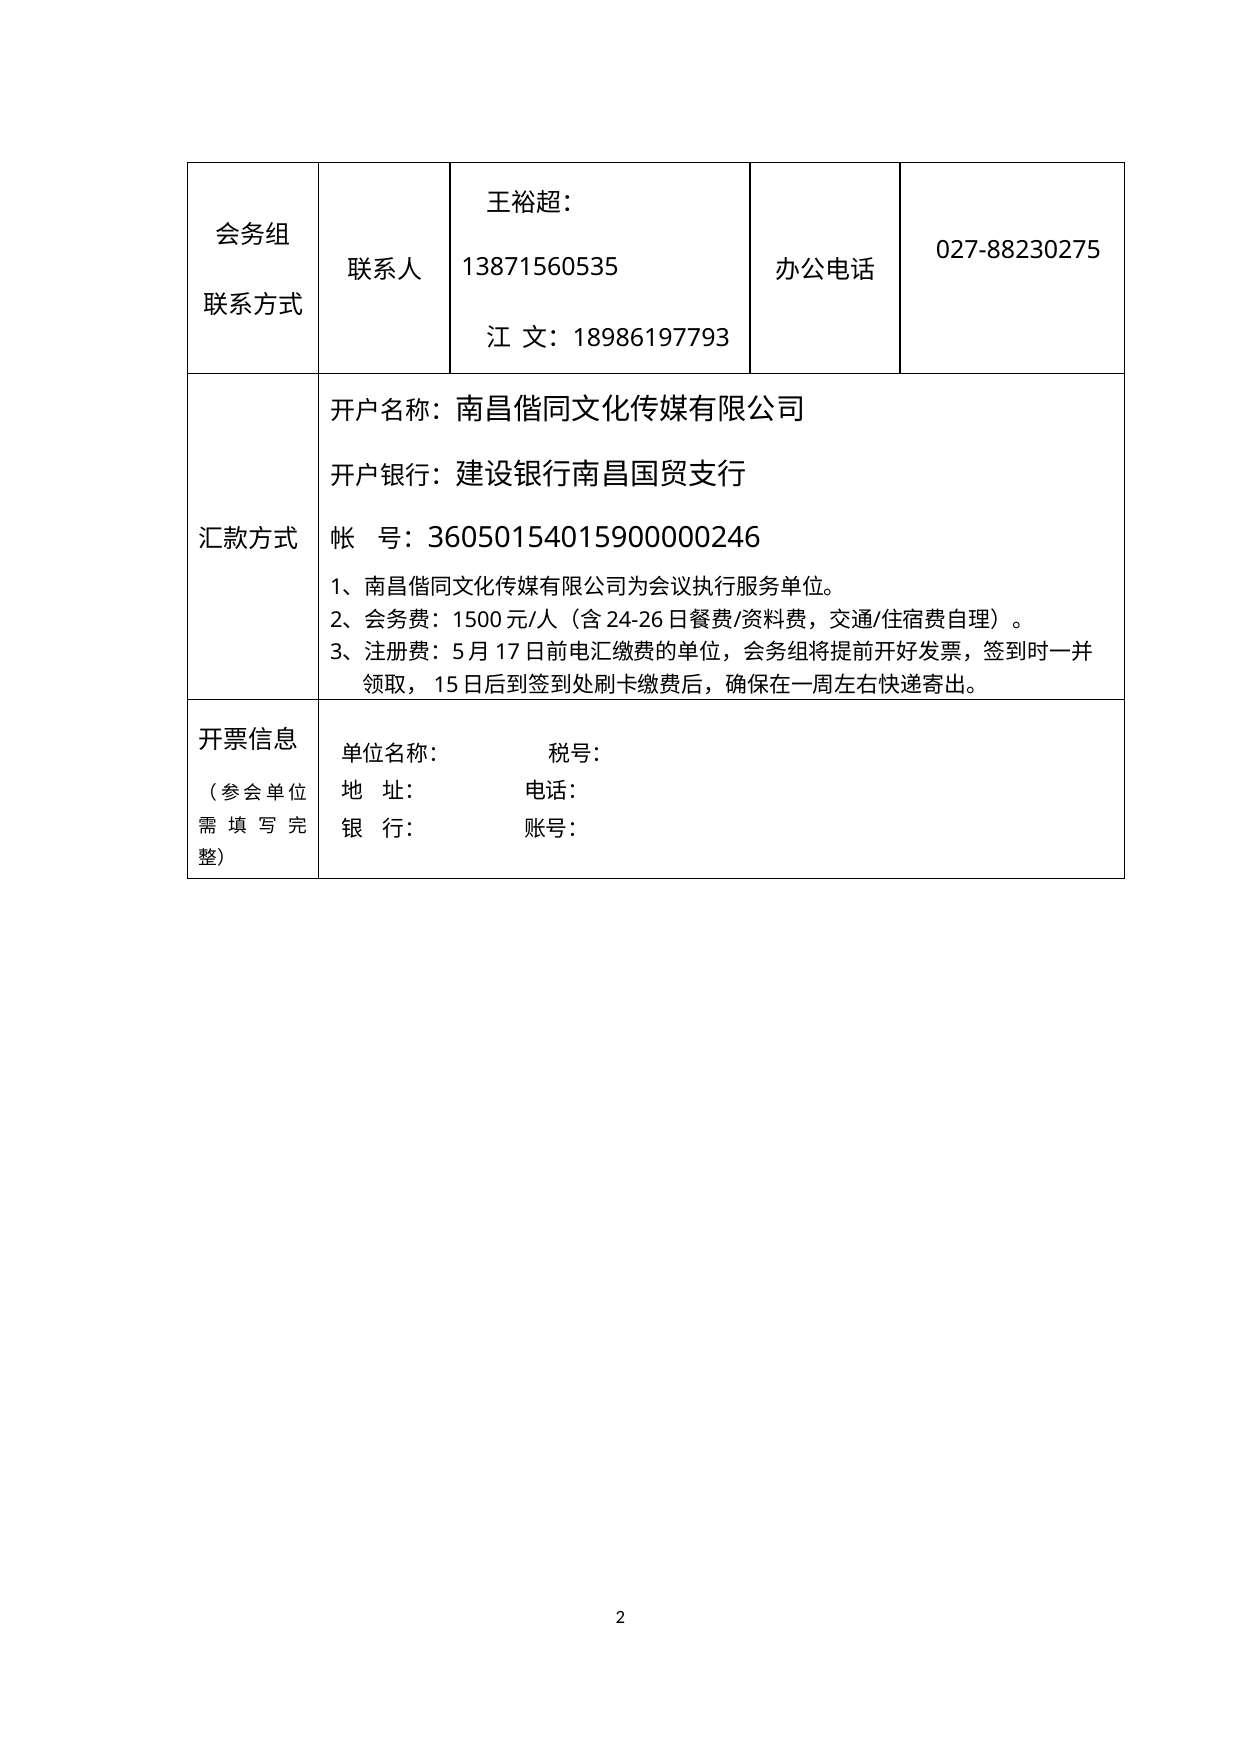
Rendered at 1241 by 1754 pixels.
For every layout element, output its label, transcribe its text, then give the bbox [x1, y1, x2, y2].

table_cell 027-88230275 [901, 163, 1124, 373]
table_cell 汇款方式 [188, 374, 318, 699]
table_cell 王裕超：13871560535 江 文：18986197793 [451, 163, 749, 373]
table_cell 办公电话 [751, 163, 899, 373]
table_cell 开票信息 （参会单位需填写完整） [188, 700, 318, 878]
table_cell 联系人 [319, 163, 449, 373]
table_cell 开户名称：南昌偕同文化传媒有限公司 开户银行：建设银行南昌国贸支行 帐 号：36050154015900000246 1、南昌偕同文化传媒有限公司为会议执行服务单位。 2、会务费：1500元/人（含24-26日餐费/资料费，交通/住宿费自理）。 3、注册费：5月17日前电汇缴费的单位，会务组将提前开好发票，签到时一并领取， 15日后到签到处刷卡缴费后，确保在一周左右快递寄出。 [319, 374, 1124, 699]
table_cell 单位名称： 税号： 地 址： 电话： 银 行： 账号： [319, 700, 1124, 878]
table_cell 会务组 联系方式 [188, 163, 318, 373]
